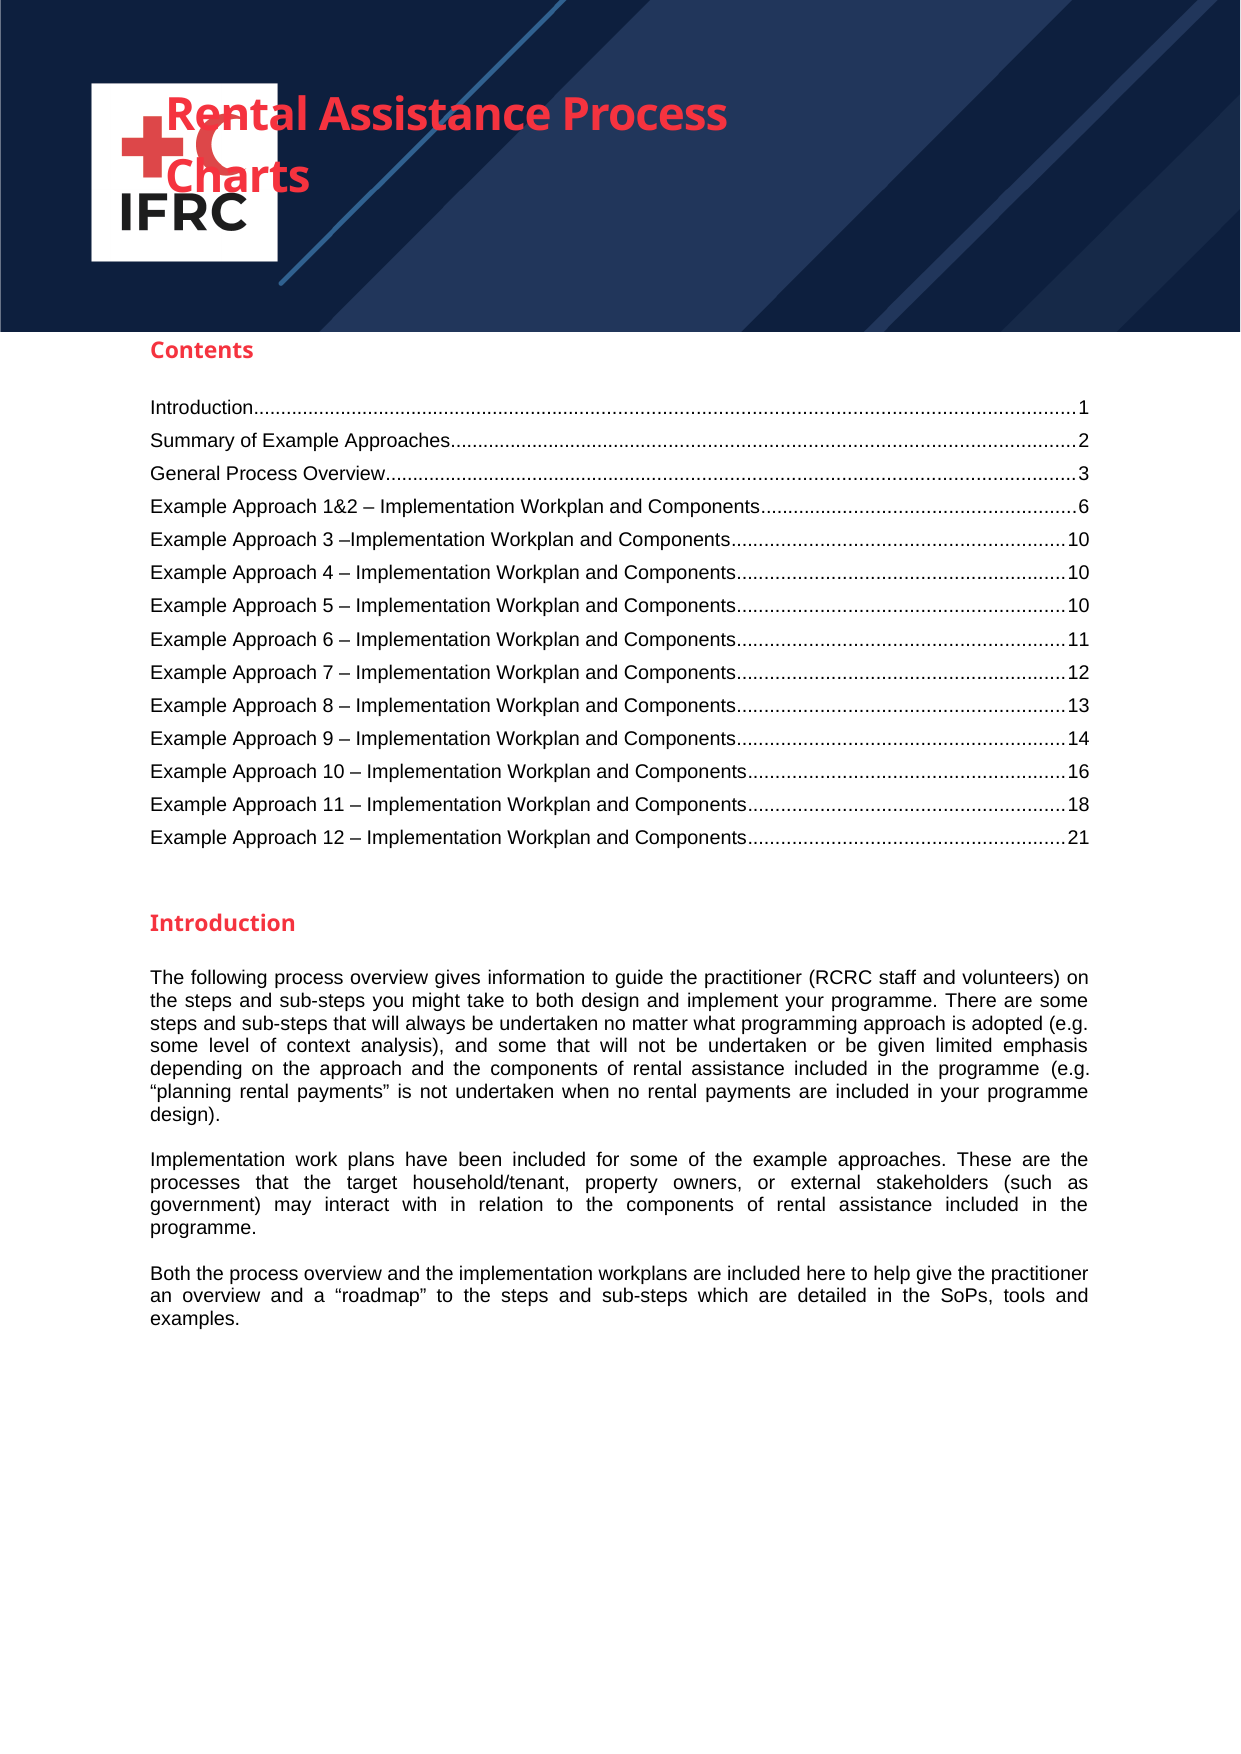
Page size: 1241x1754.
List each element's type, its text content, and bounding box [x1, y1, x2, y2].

text Both the process overview and the implementation workplans are included here to help give the practitioner an overview and a “roadmap” to the steps and sub-steps which are detailed in the SoPs, tools and examples. [150, 1261, 1090, 1329]
text The following process overview gives information to guide the practitioner (RCRC staff and volunteers) on the steps and sub-steps you might take to both design and implement your programme. There are some steps and sub-steps that will always be undertaken no matter what programming approach is adopted (e.g. some level of context analysis), and some that will not be undertaken or be given limited emphasis depending on the approach and the components of rental assistance included in the programme (e.g. “planning rental payments” is not undertaken when no rental payments are included in your programme design). [150, 966, 1090, 1125]
text Implementation work plans have been included for some of the example approaches. These are the processes that the target household/tenant, property owners, or external stakeholders (such as government) may interact with in relation to the components of rental assistance included in the programme. [150, 1148, 1090, 1239]
picture [0, 0, 1241, 332]
subtitle Introduction [150, 907, 1090, 938]
